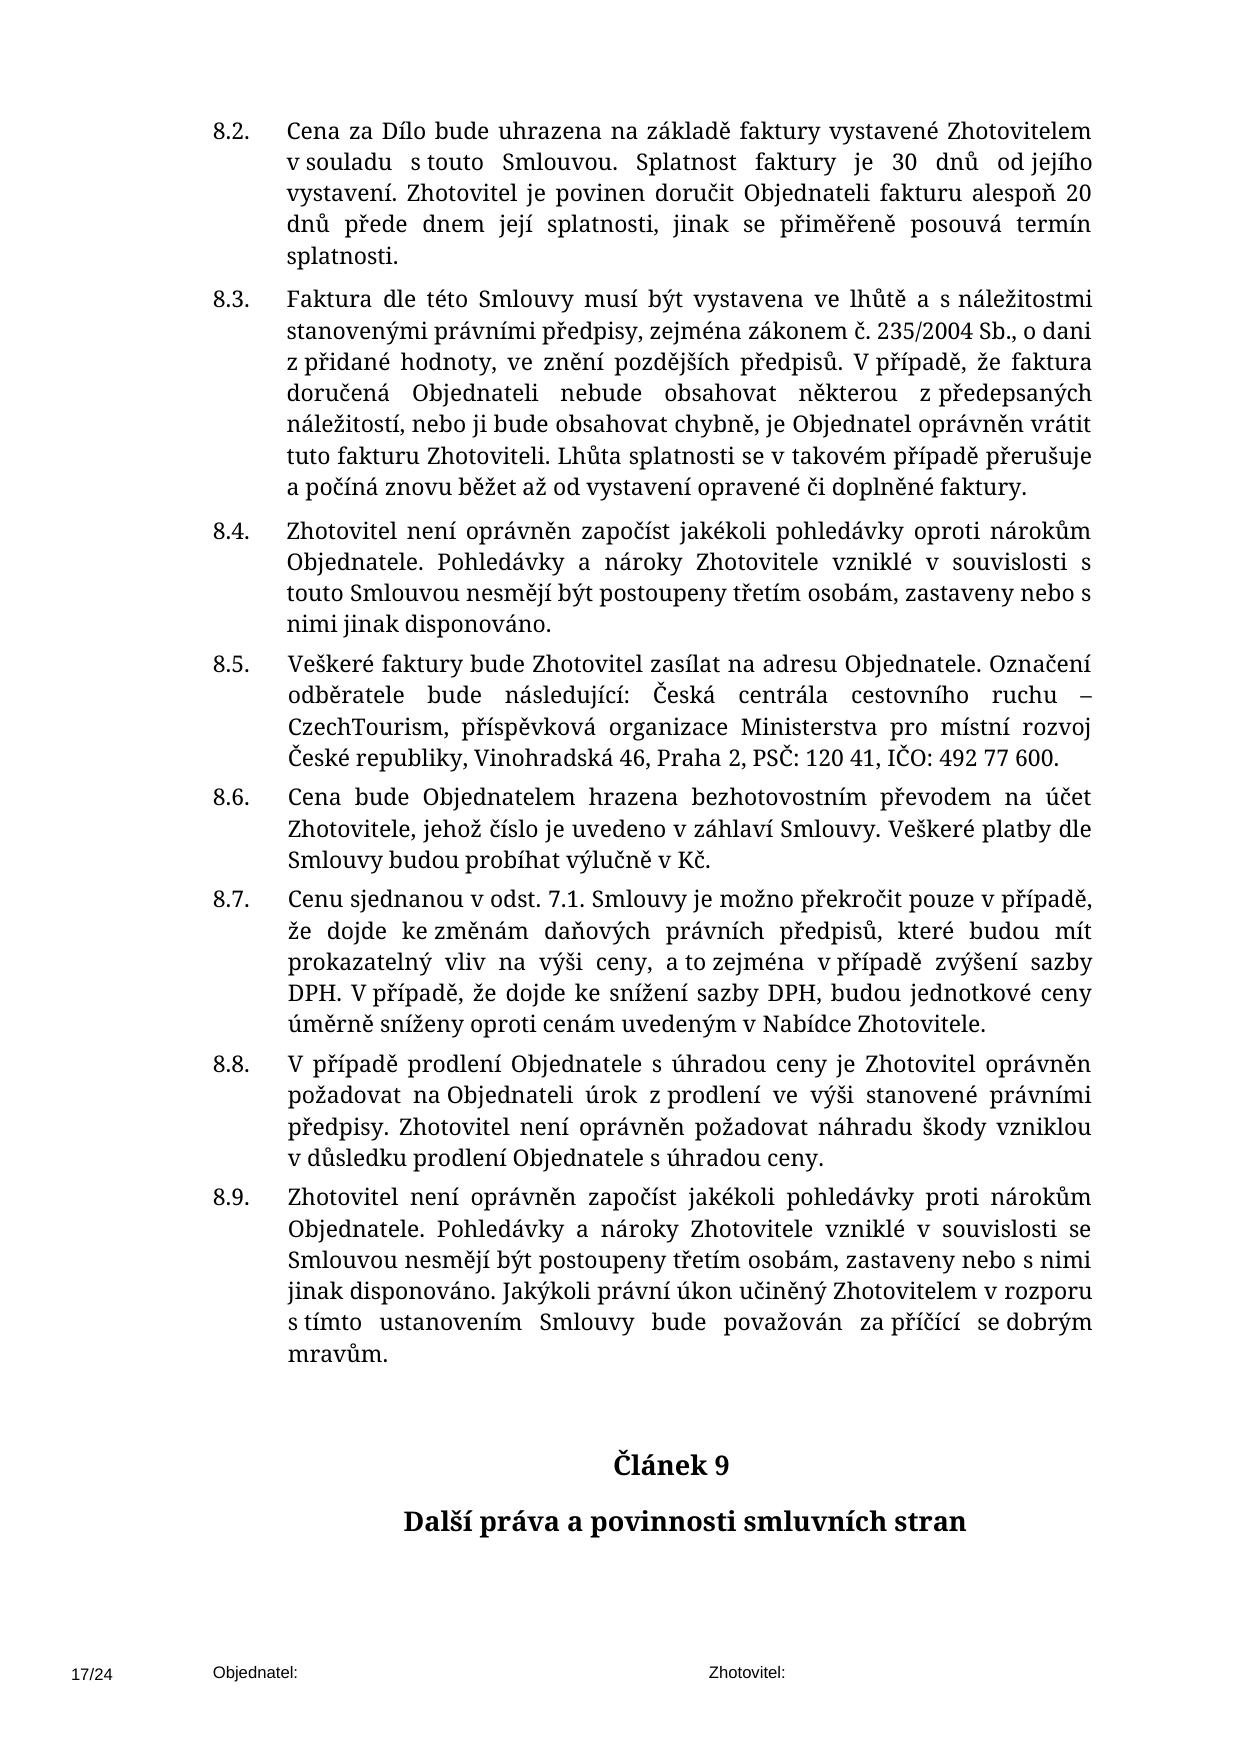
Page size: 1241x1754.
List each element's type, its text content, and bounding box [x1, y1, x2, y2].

list Cenu sjednanou v odst. 7.1. Smlouvy je možno překročit pouze v případě, že dojde ke změnám daňových právních předpisů, které budou mít prokazatelný vliv na výši ceny, a to zejména v případě zvýšení sazby DPH. V případě, že dojde ke snížení sazby DPH, budou jednotkové ceny úměrně sníženy oproti cenám uvedeným v Nabídce Zhotovitele. [213, 883, 1092, 1039]
subtitle Článek 9 [250, 1452, 1092, 1481]
list Faktura dle této Smlouvy musí být vystavena ve lhůtě a s náležitostmi stanovenými právními předpisy, zejména zákonem č. 235/2004 Sb., o dani z přidané hodnoty, ve znění pozdějších předpisů. V případě, že faktura doručená Objednateli nebude obsahovat některou z předepsaných náležitostí, nebo ji bude obsahovat chybně, je Objednatel oprávněn vrátit tuto fakturu Zhotoviteli. Lhůta splatnosti se v takovém případě přerušuje a počíná znovu běžet až od vystavení opravené či doplněné faktury. [213, 283, 1092, 502]
list Zhotovitel není oprávněn započíst jakékoli pohledávky proti nárokům Objednatele. Pohledávky a nároky Zhotovitele vzniklé v souvislosti se Smlouvou nesmějí být postoupeny třetím osobám, zastaveny nebo s nimi jinak disponováno. Jakýkoli právní úkon učiněný Zhotovitelem v rozporu s tímto ustanovením Smlouvy bude považován za příčící se dobrým mravům. [213, 1181, 1092, 1369]
list Cena bude Objednatelem hrazena bezhotovostním převodem na účet Zhotovitele, jehož číslo je uvedeno v záhlaví Smlouvy. Veškeré platby dle Smlouvy budou probíhat výlučně v Kč. [213, 781, 1092, 875]
list V případě prodlení Objednatele s úhradou ceny je Zhotovitel oprávněn požadovat na Objednateli úrok z prodlení ve výši stanovené právními předpisy. Zhotovitel není oprávněn požadovat náhradu škody vzniklou v důsledku prodlení Objednatele s úhradou ceny. [213, 1048, 1092, 1173]
list Veškeré faktury bude Zhotovitel zasílat na adresu Objednatele. Označení odběratele bude následující: Česká centrála cestovního ruchu – CzechTourism, příspěvková organizace Ministerstva pro místní rozvoj České republiky, Vinohradská 46, Praha 2, PSČ: 120 41, IČO: 492 77 600. [213, 648, 1092, 773]
list Zhotovitel není oprávněn započíst jakékoli pohledávky oproti nárokům Objednatele. Pohledávky a nároky Zhotovitele vzniklé v souvislosti s touto Smlouvou nesmějí být postoupeny třetím osobám, zastaveny nebo s nimi jinak disponováno. [213, 514, 1092, 639]
list Cena za Dílo bude uhrazena na základě faktury vystavené Zhotovitelem v souladu s touto Smlouvou. Splatnost faktury je 30 dnů od jejího vystavení. Zhotovitel je povinen doručit Objednateli fakturu alespoň 20 dnů přede dnem její splatnosti, jinak se přiměřeně posouvá termín splatnosti. [213, 114, 1092, 271]
subtitle Další práva a povinnosti smluvních stran [250, 1508, 1092, 1537]
